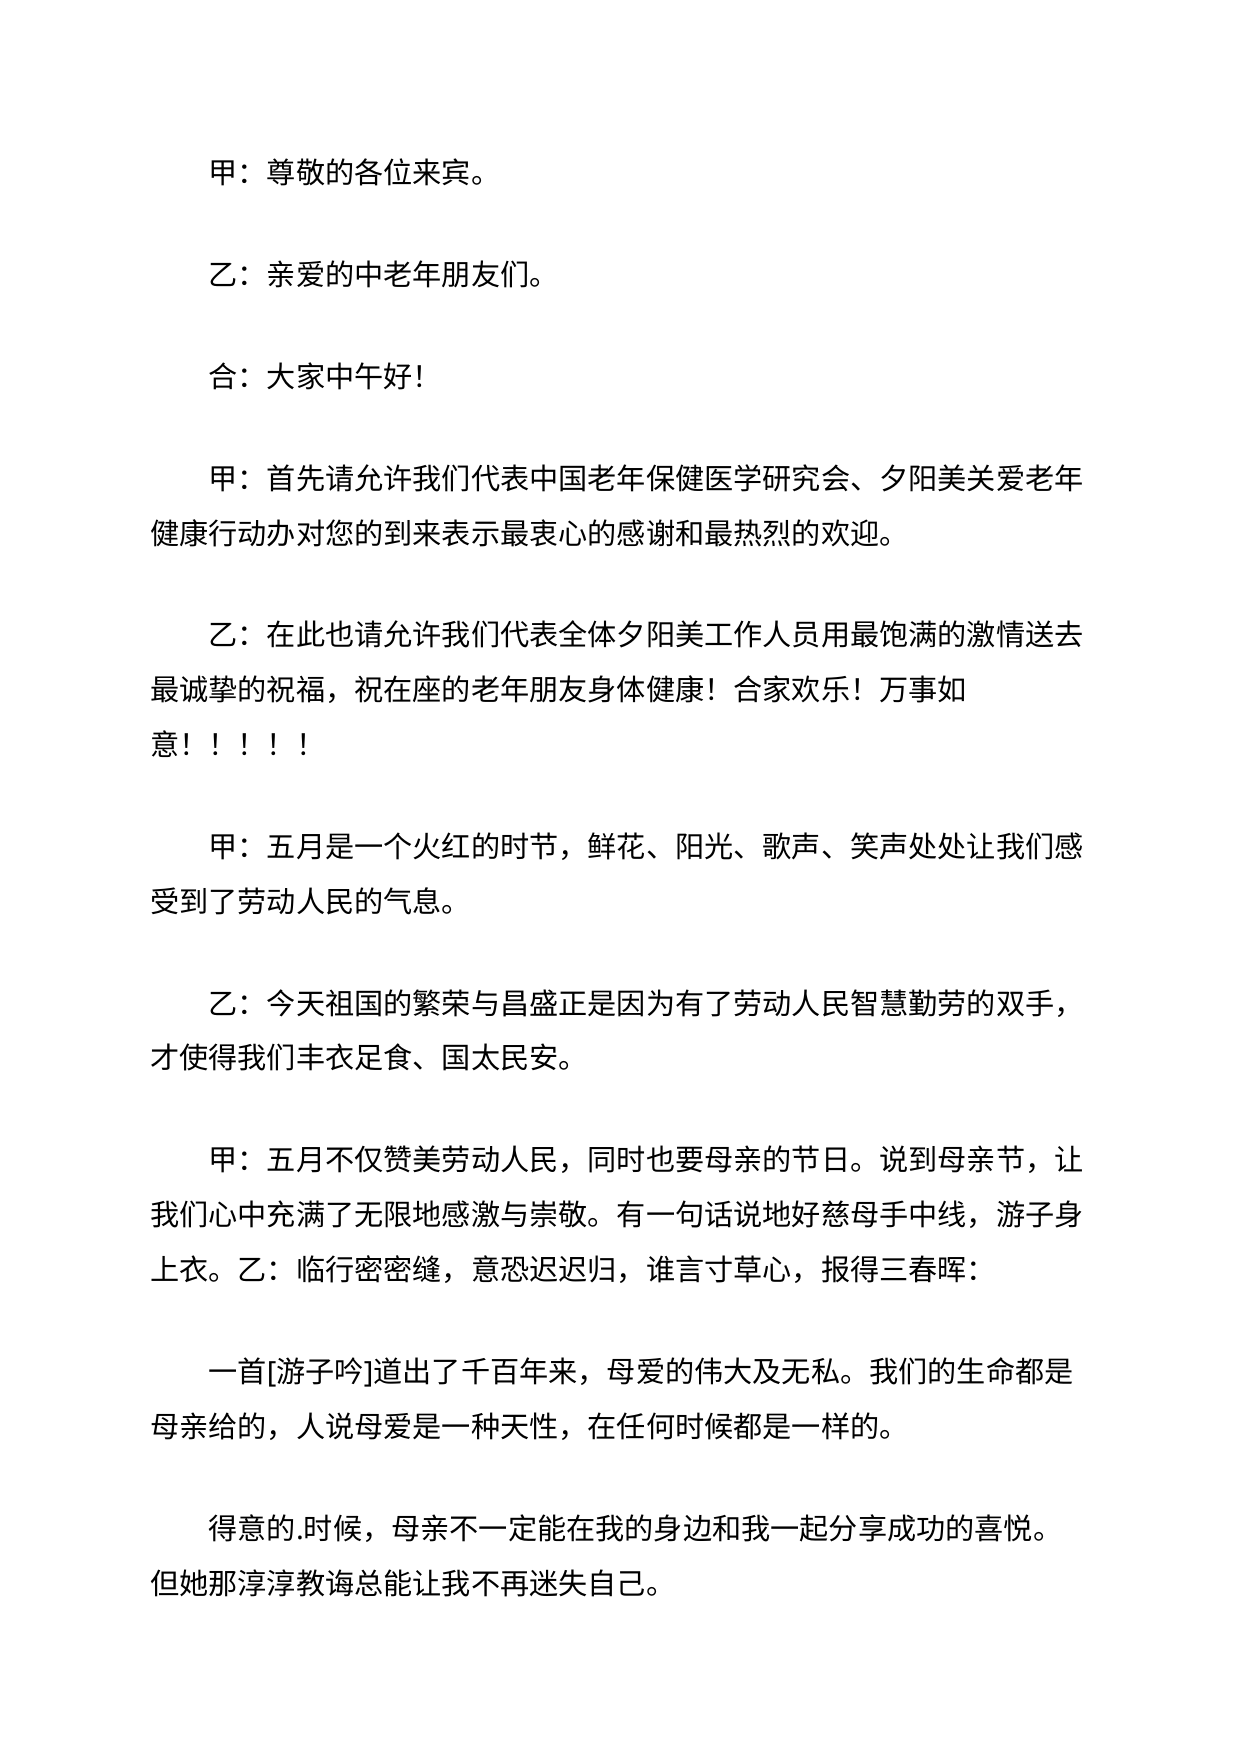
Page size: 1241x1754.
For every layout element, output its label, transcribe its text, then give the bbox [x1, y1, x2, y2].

text 乙：在此也请允许我们代表全体夕阳美工作人员用最饱满的激情送去最诚挚的祝福，祝在座的老年朋友身体健康！合家欢乐！万事如意！！！！！ [150, 612, 1090, 764]
text 乙：今天祖国的繁荣与昌盛正是因为有了劳动人民智慧勤劳的双手，才使得我们丰衣足食、国太民安。 [150, 980, 1090, 1077]
text 得意的.时候，母亲不一定能在我的身边和我一起分享成功的喜悦。但她那淳淳教诲总能让我不再迷失自己。 [150, 1505, 1090, 1602]
text 一首[游子吟]道出了千百年来，母爱的伟大及无私。我们的生命都是母亲给的，人说母爱是一种天性，在任何时候都是一样的。 [150, 1348, 1090, 1446]
text 合：大家中午好！ [150, 353, 1090, 396]
text 甲：首先请允许我们代表中国老年保健医学研究会、夕阳美关爱老年健康行动办对您的到来表示最衷心的感谢和最热烈的欢迎。 [150, 455, 1090, 552]
text 乙：亲爱的中老年朋友们。 [150, 252, 1090, 294]
text 甲：五月不仅赞美劳动人民，同时也要母亲的节日。说到母亲节，让我们心中充满了无限地感激与崇敬。有一句话说地好慈母手中线，游子身上衣。乙：临行密密缝，意恐迟迟归，谁言寸草心，报得三春晖： [150, 1137, 1090, 1289]
text 甲：五月是一个火红的时节，鲜花、阳光、歌声、笑声处处让我们感受到了劳动人民的气息。 [150, 823, 1090, 921]
text 甲：尊敬的各位来宾。 [150, 150, 1090, 192]
